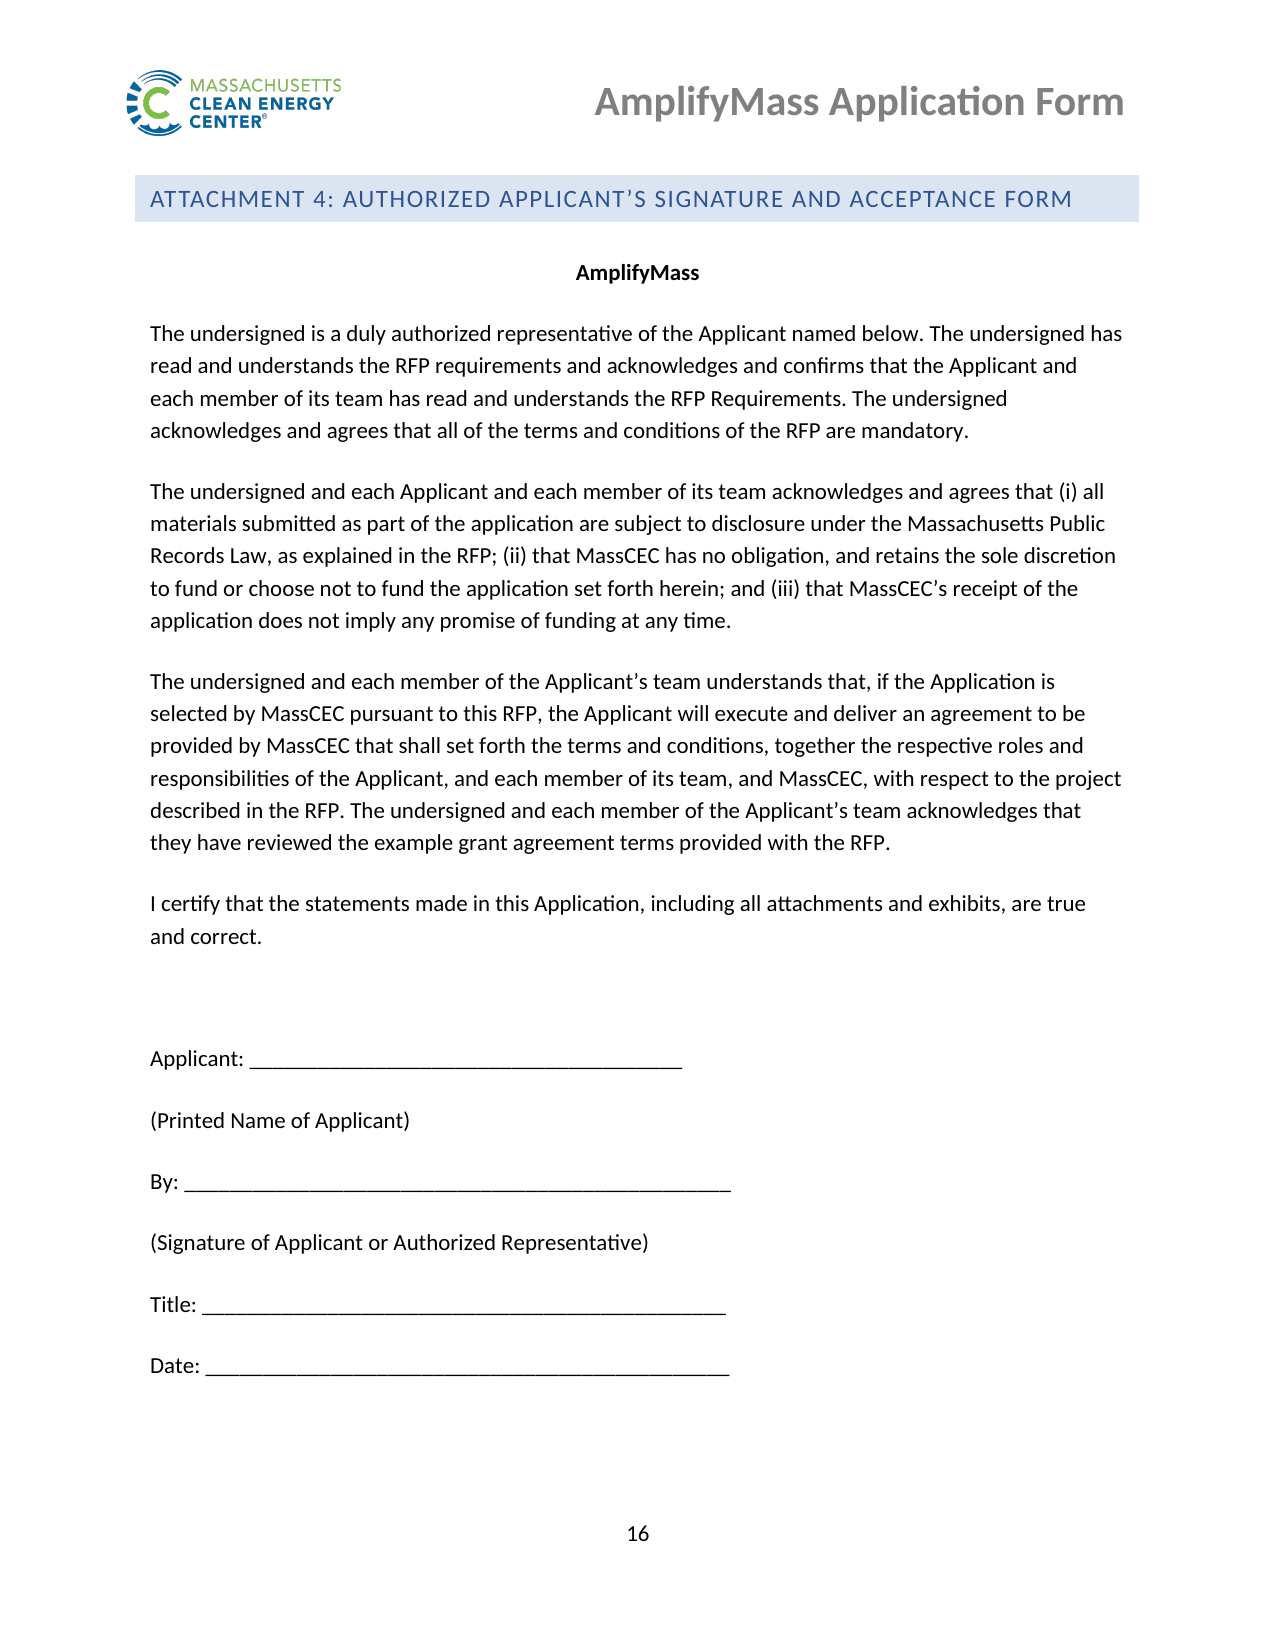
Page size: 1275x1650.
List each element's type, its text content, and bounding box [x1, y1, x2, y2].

text Applicant: ______________________________________ [150, 1044, 1125, 1072]
picture [126, 70, 341, 136]
text The undersigned is a duly authorized representative of the Applicant named below. The undersigned has read and understands the RFP requirements and acknowledges and confirms that the Applicant and each member of its team has read and understands the RFP Requirements. The undersigned acknowledges and agrees that all of the terms and conditions of the RFP are mandatory. [150, 319, 1125, 444]
text I certify that the statements made in this Application, including all attachments and exhibits, are true and correct. [150, 889, 1125, 950]
text The undersigned and each Applicant and each member of its team acknowledges and agrees that (i) all materials submitted as part of the application are subject to disclosure under the Massachusetts Public Records Law, as explained in the RFP; (ii) that MassCEC has no obligation, and retains the sole discretion to fund or choose not to fund the application set forth herein; and (iii) that MassCEC’s receipt of the application does not imply any promise of funding at any time. [150, 477, 1125, 634]
text (Printed Name of Applicant) [150, 1106, 1125, 1134]
text (Signature of Applicant or Authorized Representative) [150, 1228, 1125, 1257]
text Title: ______________________________________________ [150, 1290, 1125, 1318]
text Date: ______________________________________________ [150, 1351, 1125, 1379]
text AmplifyMass [150, 258, 1125, 286]
text By: ________________________________________________ [150, 1167, 1125, 1195]
text The undersigned and each member of the Applicant’s team understands that, if the Application is selected by MassCEC pursuant to this RFP, the Applicant will execute and deliver an agreement to be provided by MassCEC that shall set forth the terms and conditions, together the respective roles and responsibilities of the Applicant, and each member of its team, and MassCEC, with respect to the project described in the RFP. The undersigned and each member of the Applicant’s team acknowledges that they have reviewed the example grant agreement terms provided with the RFP. [150, 667, 1125, 856]
subtitle Attachment 4: authorized applicant’s signature and acceptance form [142, 181, 1133, 216]
